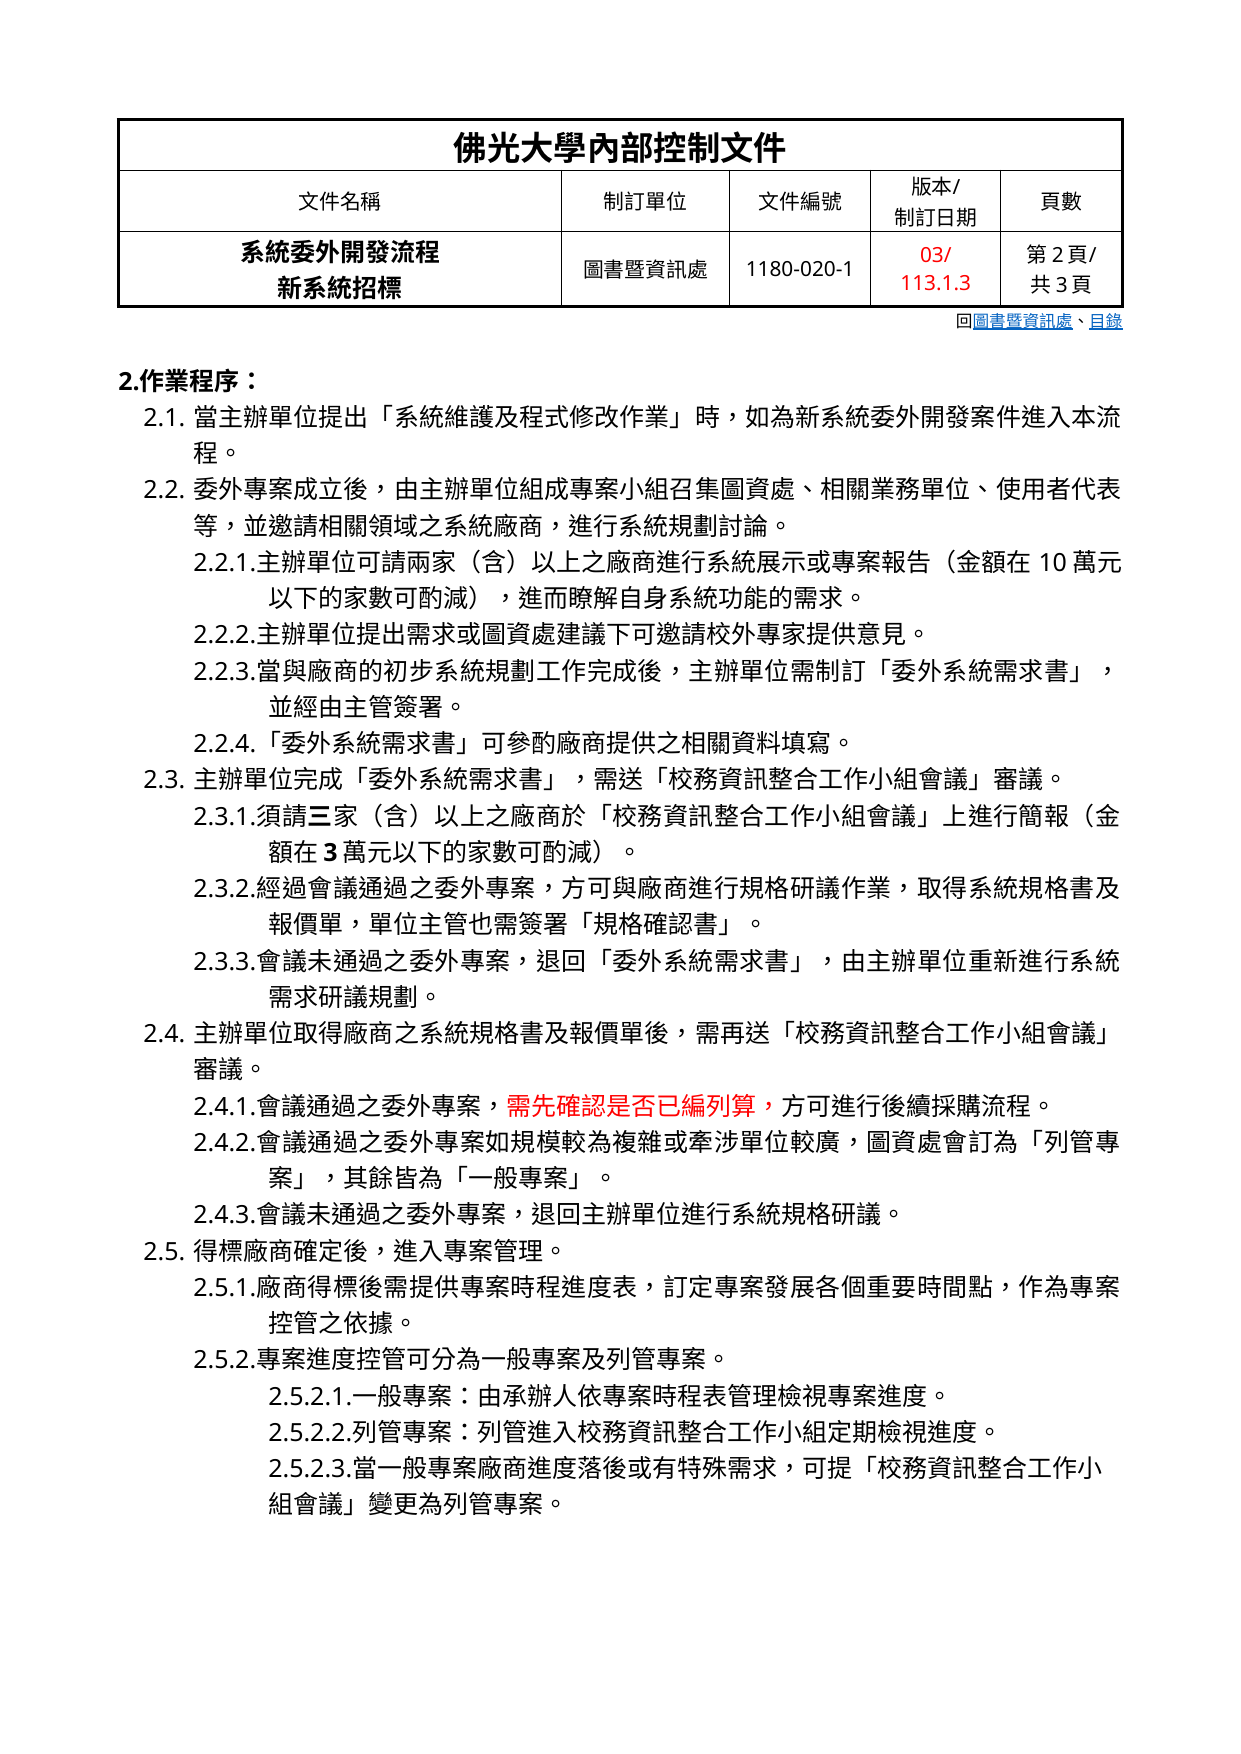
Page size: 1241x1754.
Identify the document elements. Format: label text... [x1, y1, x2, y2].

list 當主辦單位提出「系統維護及程式修改作業」時，如為新系統委外開發案件進入本流程。 [143, 397, 1122, 470]
text 2.3.3.會議未通過之委外專案，退回「委外系統需求書」，由主辦單位重新進行系統需求研議規劃。 [193, 941, 1122, 1013]
table_cell 文件名稱 [120, 171, 561, 231]
table_cell 頁數 [1001, 171, 1121, 231]
table_cell 03/ 113.1.3 [871, 232, 1000, 304]
table_header 佛光大學內部控制文件 [120, 121, 1121, 169]
list 主辦單位完成「委外系統需求書」，需送「校務資訊整合工作小組會議」審議。 [143, 760, 1122, 796]
text 2.5.2.1.一般專案：由承辦人依專案時程表管理檢視專案進度。 [268, 1376, 1122, 1412]
table_cell 制訂單位 [562, 171, 729, 231]
text 2.5.2.專案進度控管可分為一般專案及列管專案。 [193, 1340, 1122, 1376]
table_cell 版本/ 制訂日期 [871, 171, 1000, 231]
table_cell 系統委外開發流程 新系統招標 [120, 232, 561, 304]
text 2.3.2.經過會議通過之委外專案，方可與廠商進行規格研議作業，取得系統規格書及報價單，單位主管也需簽署「規格確認書」。 [193, 868, 1122, 941]
text 2.2.4.「委外系統需求書」可參酌廠商提供之相關資料填寫。 [193, 723, 1122, 760]
text 回圖書暨資訊處、目錄 [118, 308, 1122, 332]
text 2.2.2.主辦單位提出需求或圖資處建議下可邀請校外專家提供意見。 [193, 615, 1122, 651]
list 委外專案成立後，由主辦單位組成專案小組召集圖資處、相關業務單位、使用者代表等，並邀請相關領域之系統廠商，進行系統規劃討論。 [143, 470, 1122, 542]
table_cell 圖書暨資訊處 [562, 232, 729, 304]
text 2.5.1.廠商得標後需提供專案時程進度表，訂定專案發展各個重要時間點，作為專案控管之依據。 [193, 1267, 1122, 1340]
text 2.5.2.3.當一般專案廠商進度落後或有特殊需求，可提「校務資訊整合工作小組會議」變更為列管專案。 [268, 1448, 1122, 1521]
text 2.作業程序： [118, 361, 1122, 397]
table_cell 1180-020-1 [730, 232, 870, 304]
text 2.2.3.當與廠商的初步系統規劃工作完成後，主辦單位需制訂「委外系統需求書」，並經由主管簽署。 [193, 651, 1122, 723]
list 主辦單位取得廠商之系統規格書及報價單後，需再送「校務資訊整合工作小組會議」審議。 [143, 1013, 1122, 1086]
text 2.4.3.會議未通過之委外專案，退回主辦單位進行系統規格研議。 [193, 1195, 1122, 1231]
table_cell 第2頁/ 共3頁 [1001, 232, 1121, 304]
text 2.2.1.主辦單位可請兩家（含）以上之廠商進行系統展示或專案報告（金額在10萬元以下的家數可酌減），進而瞭解自身系統功能的需求。 [193, 542, 1122, 615]
text 2.3.1.須請三家（含）以上之廠商於「校務資訊整合工作小組會議」上進行簡報（金額在3萬元以下的家數可酌減）。 [193, 796, 1122, 868]
text 2.4.1.會議通過之委外專案，需先確認是否已編列算，方可進行後續採購流程。 [193, 1086, 1122, 1122]
table_cell 文件編號 [730, 171, 870, 231]
list 得標廠商確定後，進入專案管理。 [143, 1231, 1122, 1267]
text 2.4.2.會議通過之委外專案如規模較為複雜或牽涉單位較廣，圖資處會訂為「列管專案」，其餘皆為「一般專案」。 [193, 1122, 1122, 1195]
list 2.5.2.2.列管專案：列管進入校務資訊整合工作小組定期檢視進度。 [268, 1412, 1122, 1448]
